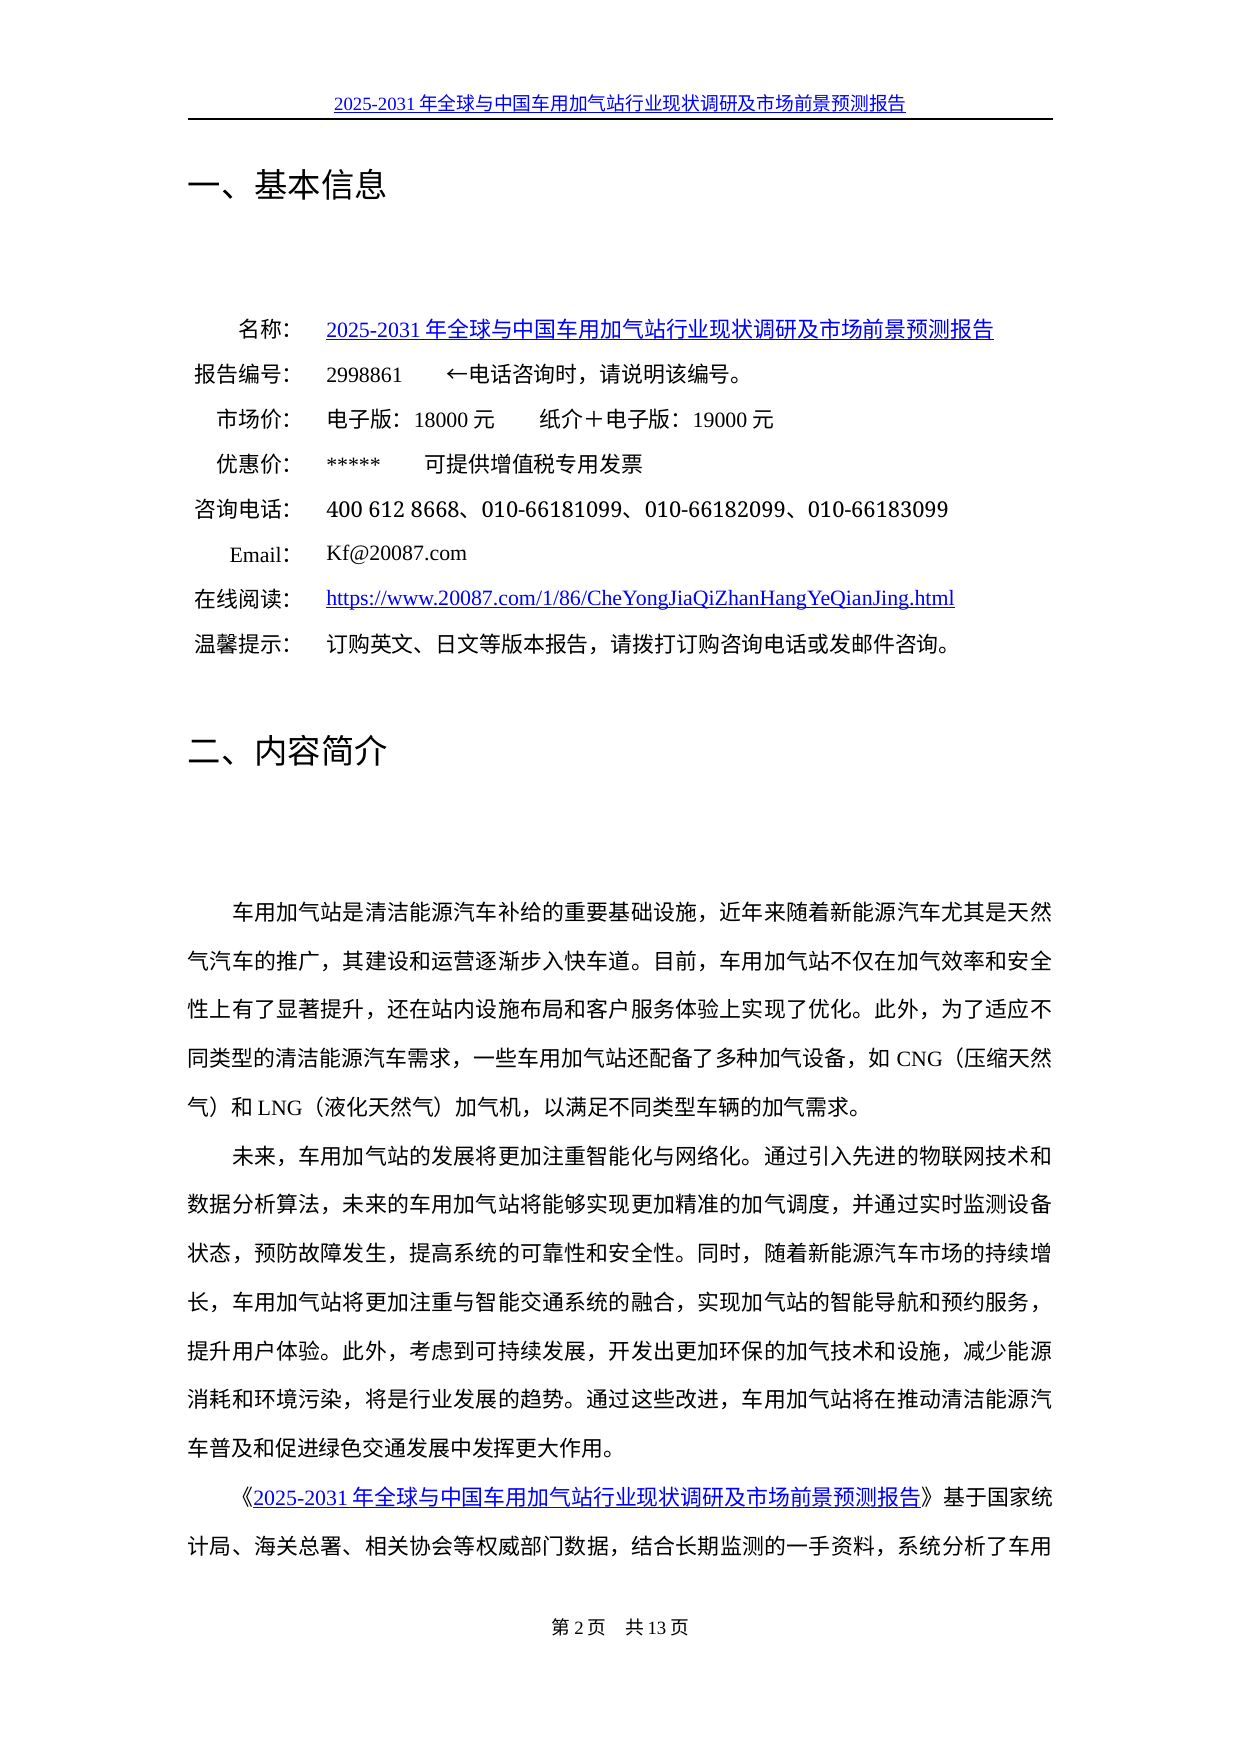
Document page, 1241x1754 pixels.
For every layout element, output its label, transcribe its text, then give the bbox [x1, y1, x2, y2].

table_cell 400 612 8668、010-66181099、010-66182099、010-66183099 [315, 492, 1073, 537]
table_cell 咨询电话： [167, 492, 315, 537]
table_cell Email： [167, 537, 315, 582]
table_cell 2998861 ←电话咨询时，请说明该编号。 [315, 357, 1073, 402]
table_header 名称： [167, 312, 315, 357]
table_cell 报告编号： [167, 357, 315, 402]
title 一、基本信息 [187, 150, 1053, 215]
table_cell 订购英文、日文等版本报告，请拨打订购咨询电话或发邮件咨询。 [315, 627, 1073, 672]
table_cell [315, 582, 1073, 627]
table_cell Kf@20087.com [315, 537, 1073, 582]
table_cell 电子版：18000 元 纸介＋电子版：19000 元 [315, 402, 1073, 447]
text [187, 894, 1053, 1561]
table_cell 市场价： [167, 402, 315, 447]
table_cell ***** 可提供增值税专用发票 [315, 447, 1073, 492]
table_header 2025-2031年全球与中国车用加气站行业现状调研及市场前景预测报告 [315, 312, 1073, 357]
title 二、内容简介 [187, 717, 1053, 782]
table_cell 在线阅读： [167, 582, 315, 627]
table_cell 优惠价： [167, 447, 315, 492]
table_cell 温馨提示： [167, 627, 315, 672]
